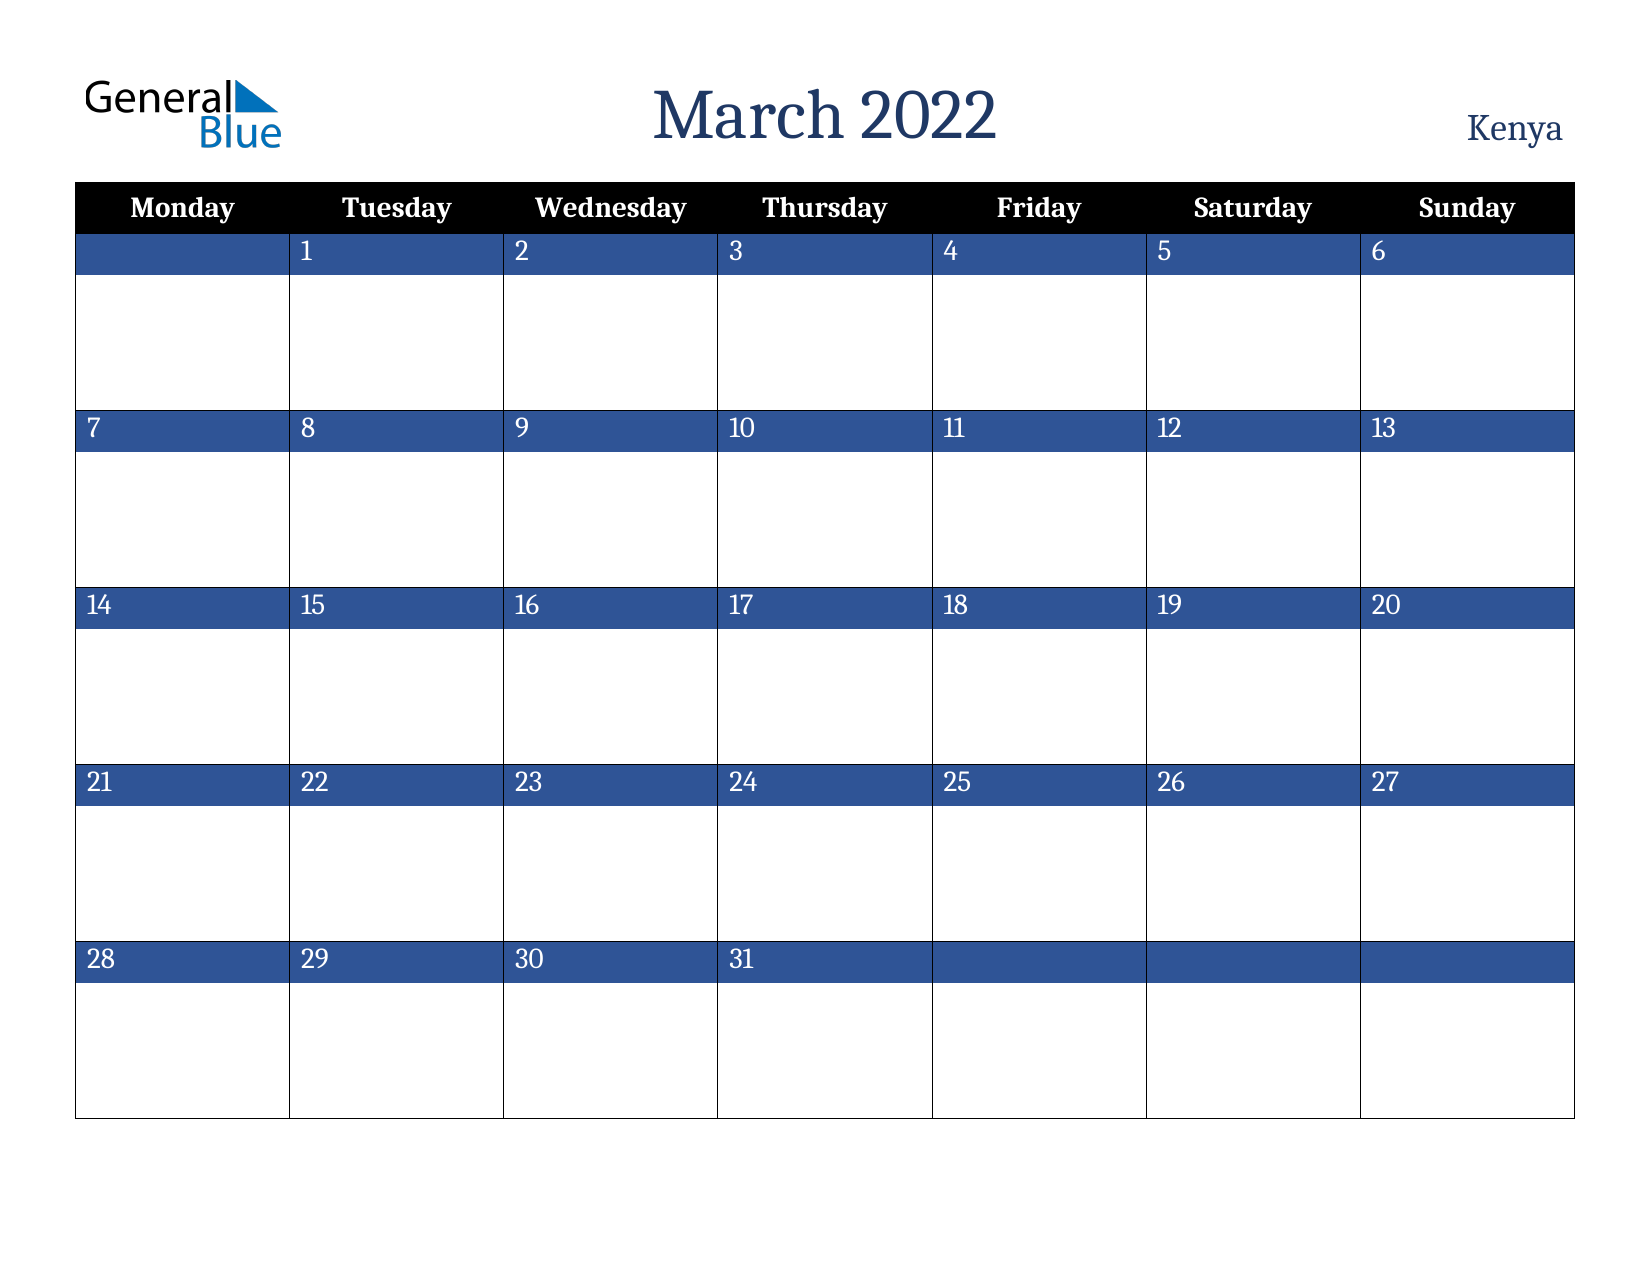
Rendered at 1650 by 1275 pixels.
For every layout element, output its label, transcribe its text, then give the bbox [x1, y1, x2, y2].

table_cell 2 [504, 234, 717, 275]
table_cell Wednesday [504, 183, 717, 233]
table_cell 24 [718, 765, 932, 806]
table_cell [1147, 275, 1360, 410]
table_cell 8 [290, 411, 503, 452]
table_cell [933, 942, 1146, 983]
table_cell [76, 234, 289, 275]
table_cell [933, 452, 1146, 587]
table_cell Sunday [1361, 183, 1574, 233]
table_cell 31 [718, 942, 932, 983]
table_cell Thursday [718, 183, 932, 233]
table_cell 7 [76, 411, 289, 452]
table_cell 13 [1361, 411, 1574, 452]
table_cell [290, 629, 503, 764]
table_cell [1361, 629, 1574, 764]
table_cell 15 [290, 588, 503, 629]
table_cell 19 [1147, 588, 1360, 629]
table_cell [1147, 629, 1360, 764]
table_cell [718, 275, 932, 410]
table_cell [290, 452, 503, 587]
table_cell 11 [933, 411, 1146, 452]
table_cell [718, 806, 932, 941]
table_cell [76, 983, 289, 1118]
table_cell [290, 275, 503, 410]
table_cell [1147, 452, 1360, 587]
table_cell [718, 983, 932, 1118]
table_cell 1 [290, 234, 503, 275]
table_header Kenya [1146, 75, 1574, 182]
table_header March 2022 [504, 75, 1146, 182]
table_cell Monday [76, 183, 289, 233]
table_cell [1361, 275, 1574, 410]
table_cell 21 [76, 765, 289, 806]
table_cell [504, 275, 717, 410]
table_cell 17 [718, 588, 932, 629]
table_cell 23 [504, 765, 717, 806]
table_cell [504, 452, 717, 587]
table_cell 27 [1361, 765, 1574, 806]
table_cell [76, 629, 289, 764]
table_cell [76, 452, 289, 587]
table_cell 29 [290, 942, 503, 983]
table_cell [1361, 983, 1574, 1118]
table_cell [933, 806, 1146, 941]
table_cell 10 [718, 411, 932, 452]
table_cell 25 [933, 765, 1146, 806]
table_cell 4 [933, 234, 1146, 275]
table_cell [718, 629, 932, 764]
table_cell [933, 275, 1146, 410]
table_cell [504, 806, 717, 941]
table_cell [504, 629, 717, 764]
table_cell Saturday [1147, 183, 1360, 233]
table_cell 28 [76, 942, 289, 983]
table_cell [1361, 806, 1574, 941]
table_cell [933, 983, 1146, 1118]
table_cell [290, 983, 503, 1118]
table_cell 5 [1147, 234, 1360, 275]
table_cell [504, 983, 717, 1118]
table_cell 16 [504, 588, 717, 629]
table_cell 6 [1361, 234, 1574, 275]
table_cell 9 [504, 411, 717, 452]
table_cell [76, 806, 289, 941]
table_cell 3 [718, 234, 932, 275]
table_cell [718, 452, 932, 587]
table_cell Friday [933, 183, 1146, 233]
table_cell 30 [504, 942, 717, 983]
table_cell [933, 629, 1146, 764]
table_cell 26 [1147, 765, 1360, 806]
table_cell [1361, 452, 1574, 587]
picture [86, 80, 281, 148]
table_cell [76, 275, 289, 410]
table_cell Tuesday [290, 183, 503, 233]
table_cell [1147, 806, 1360, 941]
table_cell 12 [1147, 411, 1360, 452]
table_cell [1147, 942, 1360, 983]
table_cell [1147, 983, 1360, 1118]
table_cell [1361, 942, 1574, 983]
table_cell [290, 806, 503, 941]
table_header [76, 75, 503, 182]
table_cell 14 [76, 588, 289, 629]
table_cell 20 [1361, 588, 1574, 629]
table_cell 22 [290, 765, 503, 806]
table_cell 18 [933, 588, 1146, 629]
